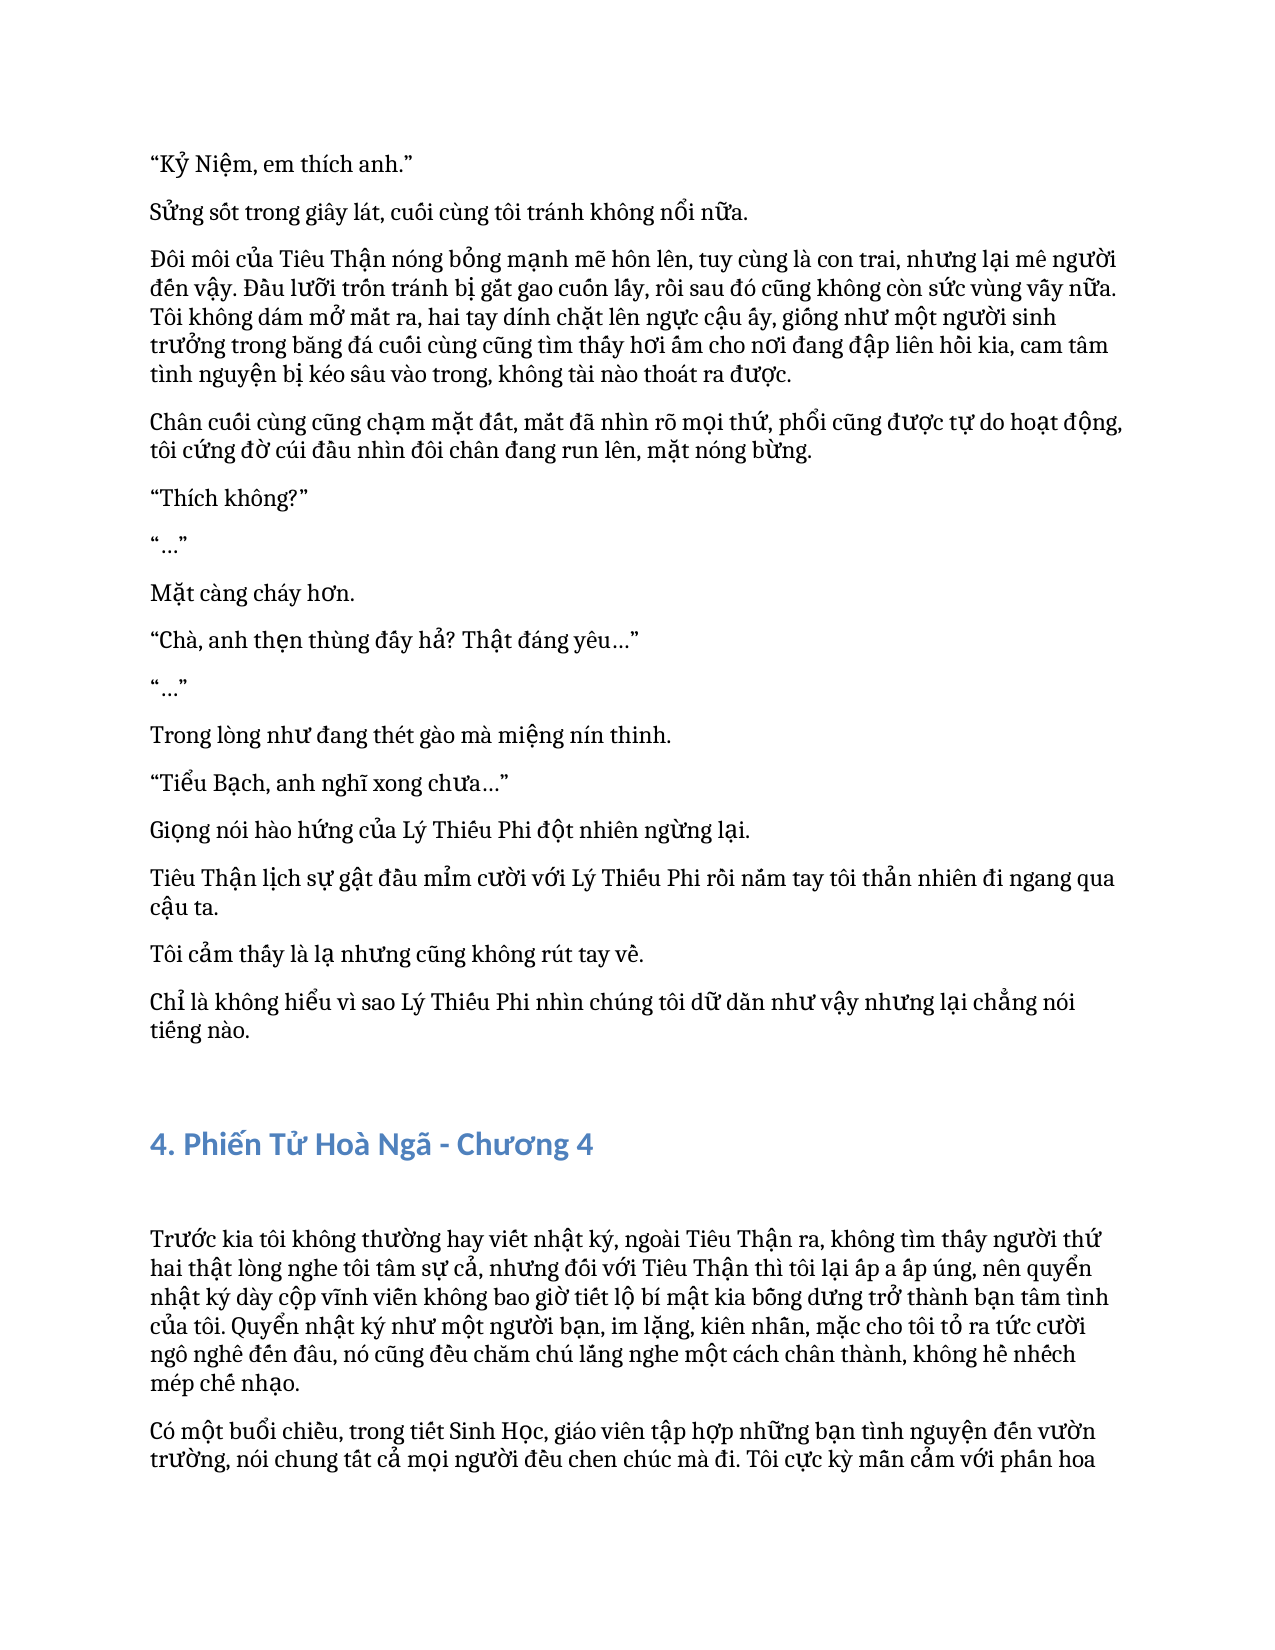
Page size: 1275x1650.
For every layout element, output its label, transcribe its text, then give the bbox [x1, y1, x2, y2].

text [150, 1417, 1125, 1474]
text Trước kia tôi không thường hay viết nhật ký, ngoài Tiêu Thận ra, không tìm thấy người thứ hai thật lòng nghe tôi tâm sự cả, nhưng đối với Tiêu Thận thì tôi lại ấp a ấp úng, nên quyển nhật ký dày cộp vĩnh viễn không bao giờ tiết lộ bí mật kia bỗng dưng trở thành bạn tâm tình của tôi. Quyển nhật ký như một người bạn, im lặng, kiên nhẫn, mặc cho tôi tỏ ra tức cười ngô nghê đến đâu, nó cũng đều chăm chú lắng nghe một cách chân thành, không hề nhếch mép chế nhạo. [150, 1168, 1125, 1398]
text “Chà, anh thẹn thùng đấy hả? Thật đáng yêu…” [150, 626, 1125, 655]
text Giọng nói hào hứng của Lý Thiếu Phi đột nhiên ngừng lại. [150, 816, 1125, 845]
text “…” [150, 531, 1125, 560]
text Mặt càng cháy hơn. [150, 579, 1125, 607]
subtitle 4. Phiến Tử Hoà Ngã - Chương 4 [150, 1123, 1125, 1164]
text Sửng sốt trong giây lát, cuối cùng tôi tránh không nổi nữa. [150, 197, 1125, 226]
text “Tiểu Bạch, anh nghĩ xong chưa…” [150, 769, 1125, 797]
text Đôi môi của Tiêu Thận nóng bỏng mạnh mẽ hôn lên, tuy cùng là con trai, nhưng lại mê người đến vậy. Đầu lưỡi trốn tránh bị gắt gao cuốn lấy, rồi sau đó cũng không còn sức vùng vẫy nữa. Tôi không dám mở mắt ra, hai tay dính chặt lên ngực cậu ấy, giống như một người sinh trưởng trong băng đá cuối cùng cũng tìm thấy hơi ấm cho nơi đang đập liên hồi kia, cam tâm tình nguyện bị kéo sâu vào trong, không tài nào thoát ra được. [150, 245, 1125, 389]
text “Thích không?” [150, 484, 1125, 512]
text “…” [150, 674, 1125, 702]
text Trong lòng như đang thét gào mà miệng nín thinh. [150, 721, 1125, 750]
text Tôi cảm thấy là lạ nhưng cũng không rút tay về. [150, 940, 1125, 969]
text Chân cuối cùng cũng chạm mặt đất, mắt đã nhìn rõ mọi thứ, phổi cũng được tự do hoạt động, tôi cứng đờ cúi đầu nhìn đôi chân đang run lên, mặt nóng bừng. [150, 407, 1125, 465]
text Chỉ là không hiểu vì sao Lý Thiếu Phi nhìn chúng tôi dữ dằn như vậy nhưng lại chẳng nói tiếng nào. [150, 987, 1125, 1102]
text “Kỷ Niệm, em thích anh.” [150, 150, 1125, 179]
text Tiêu Thận lịch sự gật đầu mỉm cười với Lý Thiếu Phi rồi nắm tay tôi thản nhiên đi ngang qua cậu ta. [150, 864, 1125, 921]
